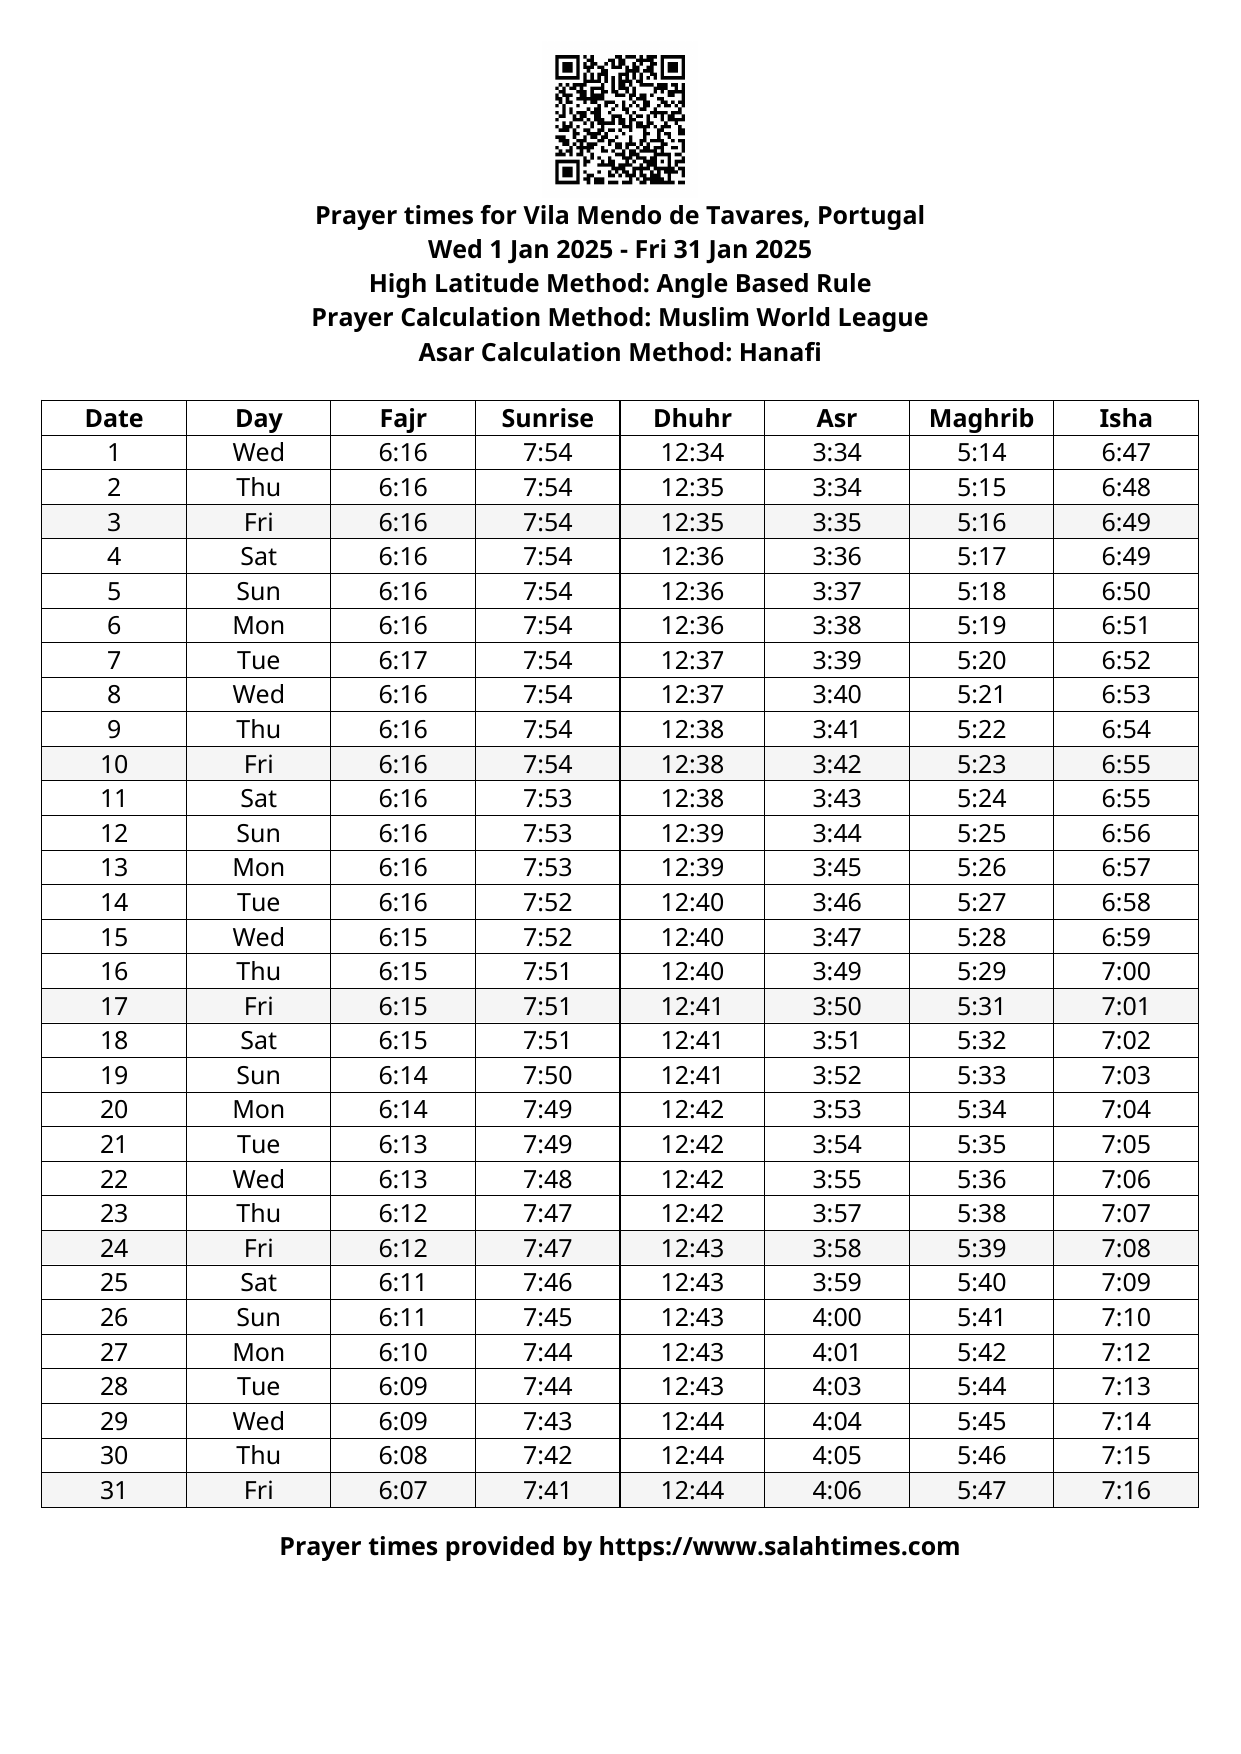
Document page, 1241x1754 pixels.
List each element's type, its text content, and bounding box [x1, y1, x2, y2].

table_cell 5:47 [910, 1473, 1053, 1507]
table_cell 7:04 [1054, 1093, 1198, 1126]
table_cell 5:38 [910, 1196, 1053, 1230]
table_cell 7:49 [476, 1093, 619, 1126]
table_cell 3:38 [765, 609, 909, 642]
table_cell 7:45 [476, 1300, 619, 1334]
table_cell 5:44 [910, 1369, 1053, 1403]
text Prayer times for Vila Mendo de Tavares, Portugal [42, 198, 1198, 232]
table_cell 17 [42, 989, 186, 1022]
table_cell 7:54 [476, 712, 619, 746]
table_cell 7:54 [476, 470, 619, 504]
table_cell 12:39 [621, 851, 764, 884]
table_cell Sun [187, 816, 330, 849]
table_cell 6:14 [331, 1093, 475, 1126]
picture [542, 41, 699, 198]
table_cell Fri [187, 505, 330, 538]
table_cell 3 [42, 505, 186, 538]
table_cell 12:42 [621, 1093, 764, 1126]
text Prayer Calculation Method: Muslim World League [42, 300, 1198, 334]
table_cell 12:36 [621, 609, 764, 642]
table_cell 7:02 [1054, 1024, 1198, 1057]
table_cell 6:09 [331, 1404, 475, 1437]
table_cell 6:10 [331, 1335, 475, 1368]
table_cell 12:37 [621, 643, 764, 677]
table_cell 22 [42, 1162, 186, 1195]
table_cell 5:18 [910, 574, 1053, 607]
table_cell 3:35 [765, 505, 909, 538]
table_cell 6:16 [331, 609, 475, 642]
table_cell 3:51 [765, 1024, 909, 1057]
table_cell 6:57 [1054, 851, 1198, 884]
table_cell 4:04 [765, 1404, 909, 1437]
table_cell 6:15 [331, 989, 475, 1022]
table_cell 15 [42, 920, 186, 953]
table_cell 31 [42, 1473, 186, 1507]
table_cell 4:06 [765, 1473, 909, 1507]
table_cell 6:09 [331, 1369, 475, 1403]
table_header Asr [765, 401, 909, 434]
table_cell 11 [42, 781, 186, 815]
table_cell 7:43 [476, 1404, 619, 1437]
table_header Date [42, 401, 186, 434]
table_cell 5:46 [910, 1439, 1053, 1472]
table_cell 7:52 [476, 885, 619, 919]
table_cell Sun [187, 1300, 330, 1334]
table_cell 6:16 [331, 851, 475, 884]
table_cell 5:39 [910, 1231, 1053, 1264]
table_cell 12:44 [621, 1404, 764, 1437]
table_cell 7:54 [476, 505, 619, 538]
table_cell 6:49 [1054, 505, 1198, 538]
table_cell 4 [42, 539, 186, 573]
table_cell 5:34 [910, 1093, 1053, 1126]
table_cell 7:03 [1054, 1058, 1198, 1092]
table_cell 12:37 [621, 678, 764, 711]
table_cell 13 [42, 851, 186, 884]
text Asar Calculation Method: Hanafi [42, 334, 1198, 368]
table_cell 6:16 [331, 574, 475, 607]
table_cell 6:59 [1054, 920, 1198, 953]
table_cell 6:58 [1054, 885, 1198, 919]
table_cell 7:13 [1054, 1369, 1198, 1403]
table_cell 7:47 [476, 1196, 619, 1230]
table_cell 7:42 [476, 1439, 619, 1472]
table_cell 12:35 [621, 470, 764, 504]
table_cell 5:36 [910, 1162, 1053, 1195]
table_cell 6 [42, 609, 186, 642]
table_cell 12:44 [621, 1439, 764, 1472]
table_cell 21 [42, 1127, 186, 1161]
table_cell Wed [187, 1404, 330, 1437]
table_cell Wed [187, 920, 330, 953]
table_cell 3:59 [765, 1266, 909, 1299]
table_cell 7:00 [1054, 954, 1198, 988]
table_cell 12:39 [621, 816, 764, 849]
table_cell 6:13 [331, 1127, 475, 1161]
table_cell 3:40 [765, 678, 909, 711]
table_cell 7:54 [476, 436, 619, 469]
table_cell 12 [42, 816, 186, 849]
table_cell 14 [42, 885, 186, 919]
table_cell Thu [187, 470, 330, 504]
table_cell Tue [187, 1127, 330, 1161]
table_cell 12:42 [621, 1127, 764, 1161]
table_cell 7:46 [476, 1266, 619, 1299]
table_cell 3:52 [765, 1058, 909, 1092]
table_cell 5:32 [910, 1024, 1053, 1057]
table_cell 7:09 [1054, 1266, 1198, 1299]
table_cell 5:23 [910, 747, 1053, 780]
table_cell 4:05 [765, 1439, 909, 1472]
table_cell 3:50 [765, 989, 909, 1022]
table_cell Fri [187, 1231, 330, 1264]
table_cell 5:22 [910, 712, 1053, 746]
table_cell Sat [187, 539, 330, 573]
table_cell 3:34 [765, 436, 909, 469]
text High Latitude Method: Angle Based Rule [42, 266, 1198, 300]
text Wed 1 Jan 2025 - Fri 31 Jan 2025 [42, 232, 1198, 266]
table_cell 7:51 [476, 989, 619, 1022]
table_cell 5:14 [910, 436, 1053, 469]
table_cell 5:16 [910, 505, 1053, 538]
table_cell 12:42 [621, 1196, 764, 1230]
table_cell 6:48 [1054, 470, 1198, 504]
table_cell 3:47 [765, 920, 909, 953]
table_cell 5:27 [910, 885, 1053, 919]
table_cell Wed [187, 678, 330, 711]
table_cell 6:15 [331, 1024, 475, 1057]
table_cell 24 [42, 1231, 186, 1264]
table_cell 6:50 [1054, 574, 1198, 607]
table_cell 3:36 [765, 539, 909, 573]
table_cell 12:42 [621, 1162, 764, 1195]
table_cell 27 [42, 1335, 186, 1368]
table_cell 30 [42, 1439, 186, 1472]
table_cell 5:15 [910, 470, 1053, 504]
table_cell Thu [187, 1439, 330, 1472]
table_cell 12:40 [621, 920, 764, 953]
table_cell 6:12 [331, 1196, 475, 1230]
table_cell Thu [187, 1196, 330, 1230]
table_cell 6:15 [331, 954, 475, 988]
table_cell 12:35 [621, 505, 764, 538]
table_cell 5:21 [910, 678, 1053, 711]
table_cell Fri [187, 989, 330, 1022]
table_cell 5:25 [910, 816, 1053, 849]
table_cell 12:43 [621, 1300, 764, 1334]
table_cell 7:48 [476, 1162, 619, 1195]
table_cell 6:16 [331, 470, 475, 504]
table_cell 6:16 [331, 436, 475, 469]
table_cell 6:56 [1054, 816, 1198, 849]
table_cell 7:44 [476, 1369, 619, 1403]
table_cell 3:34 [765, 470, 909, 504]
table_cell 7:54 [476, 747, 619, 780]
table_header Maghrib [910, 401, 1053, 434]
table_header Day [187, 401, 330, 434]
table_cell Sun [187, 574, 330, 607]
table_cell 5:17 [910, 539, 1053, 573]
table_cell Thu [187, 712, 330, 746]
table_cell 12:41 [621, 1024, 764, 1057]
table_cell 3:39 [765, 643, 909, 677]
table_cell 3:55 [765, 1162, 909, 1195]
table_cell 12:36 [621, 574, 764, 607]
table_cell 12:44 [621, 1473, 764, 1507]
table_cell 25 [42, 1266, 186, 1299]
table_cell Mon [187, 609, 330, 642]
table_cell Fri [187, 747, 330, 780]
table_cell 7:12 [1054, 1335, 1198, 1368]
table_cell 12:38 [621, 712, 764, 746]
table_cell 3:57 [765, 1196, 909, 1230]
table_cell Mon [187, 851, 330, 884]
table_cell 3:45 [765, 851, 909, 884]
table_cell 5:20 [910, 643, 1053, 677]
table_cell 5:41 [910, 1300, 1053, 1334]
table_header Dhuhr [621, 401, 764, 434]
table_cell 5:19 [910, 609, 1053, 642]
table_cell 7:08 [1054, 1231, 1198, 1264]
table_cell 5:26 [910, 851, 1053, 884]
table_cell 4:01 [765, 1335, 909, 1368]
table_cell 7:16 [1054, 1473, 1198, 1507]
table_cell 6:07 [331, 1473, 475, 1507]
table_cell 6:16 [331, 505, 475, 538]
table_cell 7:54 [476, 609, 619, 642]
table_header Sunrise [476, 401, 619, 434]
table_cell Tue [187, 885, 330, 919]
table_cell 7:41 [476, 1473, 619, 1507]
table_cell 6:15 [331, 920, 475, 953]
table_cell 6:16 [331, 678, 475, 711]
table_cell 7:54 [476, 539, 619, 573]
table_cell 6:12 [331, 1231, 475, 1264]
table_cell 18 [42, 1024, 186, 1057]
table_cell 10 [42, 747, 186, 780]
table_cell 12:41 [621, 1058, 764, 1092]
table_cell 6:52 [1054, 643, 1198, 677]
table_header Fajr [331, 401, 475, 434]
table_cell 6:11 [331, 1300, 475, 1334]
table_cell 5:28 [910, 920, 1053, 953]
table_cell 5 [42, 574, 186, 607]
table_cell 5:40 [910, 1266, 1053, 1299]
table_cell 3:49 [765, 954, 909, 988]
table_cell 6:16 [331, 539, 475, 573]
table_cell 3:41 [765, 712, 909, 746]
table_cell 7:47 [476, 1231, 619, 1264]
table_cell 4:00 [765, 1300, 909, 1334]
table_cell 7 [42, 643, 186, 677]
table_cell 6:49 [1054, 539, 1198, 573]
table_cell 12:43 [621, 1369, 764, 1403]
table_cell Thu [187, 954, 330, 988]
table_cell 5:45 [910, 1404, 1053, 1437]
table_cell 7:44 [476, 1335, 619, 1368]
table_cell 3:58 [765, 1231, 909, 1264]
table_cell Mon [187, 1335, 330, 1368]
table_cell 6:53 [1054, 678, 1198, 711]
table_cell 3:46 [765, 885, 909, 919]
table_cell 12:40 [621, 885, 764, 919]
table_cell Sat [187, 1024, 330, 1057]
table_cell 5:33 [910, 1058, 1053, 1092]
table_cell 5:29 [910, 954, 1053, 988]
table_cell 1 [42, 436, 186, 469]
table_cell 12:40 [621, 954, 764, 988]
table_cell 5:35 [910, 1127, 1053, 1161]
table_cell 7:51 [476, 954, 619, 988]
table_cell 5:42 [910, 1335, 1053, 1368]
table_cell Sun [187, 1058, 330, 1092]
table_cell 20 [42, 1093, 186, 1126]
table_header Isha [1054, 401, 1198, 434]
table_cell 26 [42, 1300, 186, 1334]
table_cell Wed [187, 436, 330, 469]
table_cell 12:38 [621, 747, 764, 780]
table_cell 12:36 [621, 539, 764, 573]
table_cell Sat [187, 1266, 330, 1299]
table_cell 6:54 [1054, 712, 1198, 746]
table_cell 6:47 [1054, 436, 1198, 469]
table_cell 2 [42, 470, 186, 504]
table_cell 3:42 [765, 747, 909, 780]
table_cell 6:16 [331, 885, 475, 919]
table_cell 3:37 [765, 574, 909, 607]
table_cell 9 [42, 712, 186, 746]
table_cell 7:54 [476, 643, 619, 677]
table_cell 7:53 [476, 816, 619, 849]
table_cell 28 [42, 1369, 186, 1403]
table_cell 7:06 [1054, 1162, 1198, 1195]
table_cell 7:51 [476, 1024, 619, 1057]
table_cell Tue [187, 1369, 330, 1403]
table_cell 19 [42, 1058, 186, 1092]
table_cell 7:05 [1054, 1127, 1198, 1161]
table_cell 7:49 [476, 1127, 619, 1161]
table_cell 6:08 [331, 1439, 475, 1472]
table_cell 7:53 [476, 781, 619, 815]
table_cell 12:43 [621, 1335, 764, 1368]
table_cell 7:52 [476, 920, 619, 953]
table_cell 6:14 [331, 1058, 475, 1092]
table_cell 5:24 [910, 781, 1053, 815]
table_cell 6:11 [331, 1266, 475, 1299]
table_cell 3:44 [765, 816, 909, 849]
table_cell 7:01 [1054, 989, 1198, 1022]
table_cell 6:16 [331, 781, 475, 815]
text Prayer times provided by https://www.salahtimes.com [42, 1528, 1198, 1563]
table_cell 23 [42, 1196, 186, 1230]
table_cell Wed [187, 1162, 330, 1195]
table_cell Tue [187, 643, 330, 677]
table_cell 29 [42, 1404, 186, 1437]
table_cell 6:55 [1054, 781, 1198, 815]
table_cell 12:38 [621, 781, 764, 815]
table_cell Mon [187, 1093, 330, 1126]
table_cell 7:07 [1054, 1196, 1198, 1230]
table_cell 7:54 [476, 574, 619, 607]
table_cell 3:54 [765, 1127, 909, 1161]
table_cell Sat [187, 781, 330, 815]
table_cell 6:17 [331, 643, 475, 677]
table_cell 6:16 [331, 816, 475, 849]
table_cell 4:03 [765, 1369, 909, 1403]
table_cell 3:53 [765, 1093, 909, 1126]
table_cell 7:10 [1054, 1300, 1198, 1334]
table_cell 12:41 [621, 989, 764, 1022]
table_cell 12:43 [621, 1266, 764, 1299]
table_cell 7:50 [476, 1058, 619, 1092]
table_cell 6:55 [1054, 747, 1198, 780]
table_cell 7:54 [476, 678, 619, 711]
table_cell 12:34 [621, 436, 764, 469]
table_cell 6:16 [331, 712, 475, 746]
table_cell 8 [42, 678, 186, 711]
table_cell 3:43 [765, 781, 909, 815]
table_cell 7:15 [1054, 1439, 1198, 1472]
table_cell 6:16 [331, 747, 475, 780]
table_cell 6:13 [331, 1162, 475, 1195]
table_cell 16 [42, 954, 186, 988]
table_cell Fri [187, 1473, 330, 1507]
table_cell 5:31 [910, 989, 1053, 1022]
table_cell 12:43 [621, 1231, 764, 1264]
table_cell 6:51 [1054, 609, 1198, 642]
table_cell 7:53 [476, 851, 619, 884]
table_cell 7:14 [1054, 1404, 1198, 1437]
